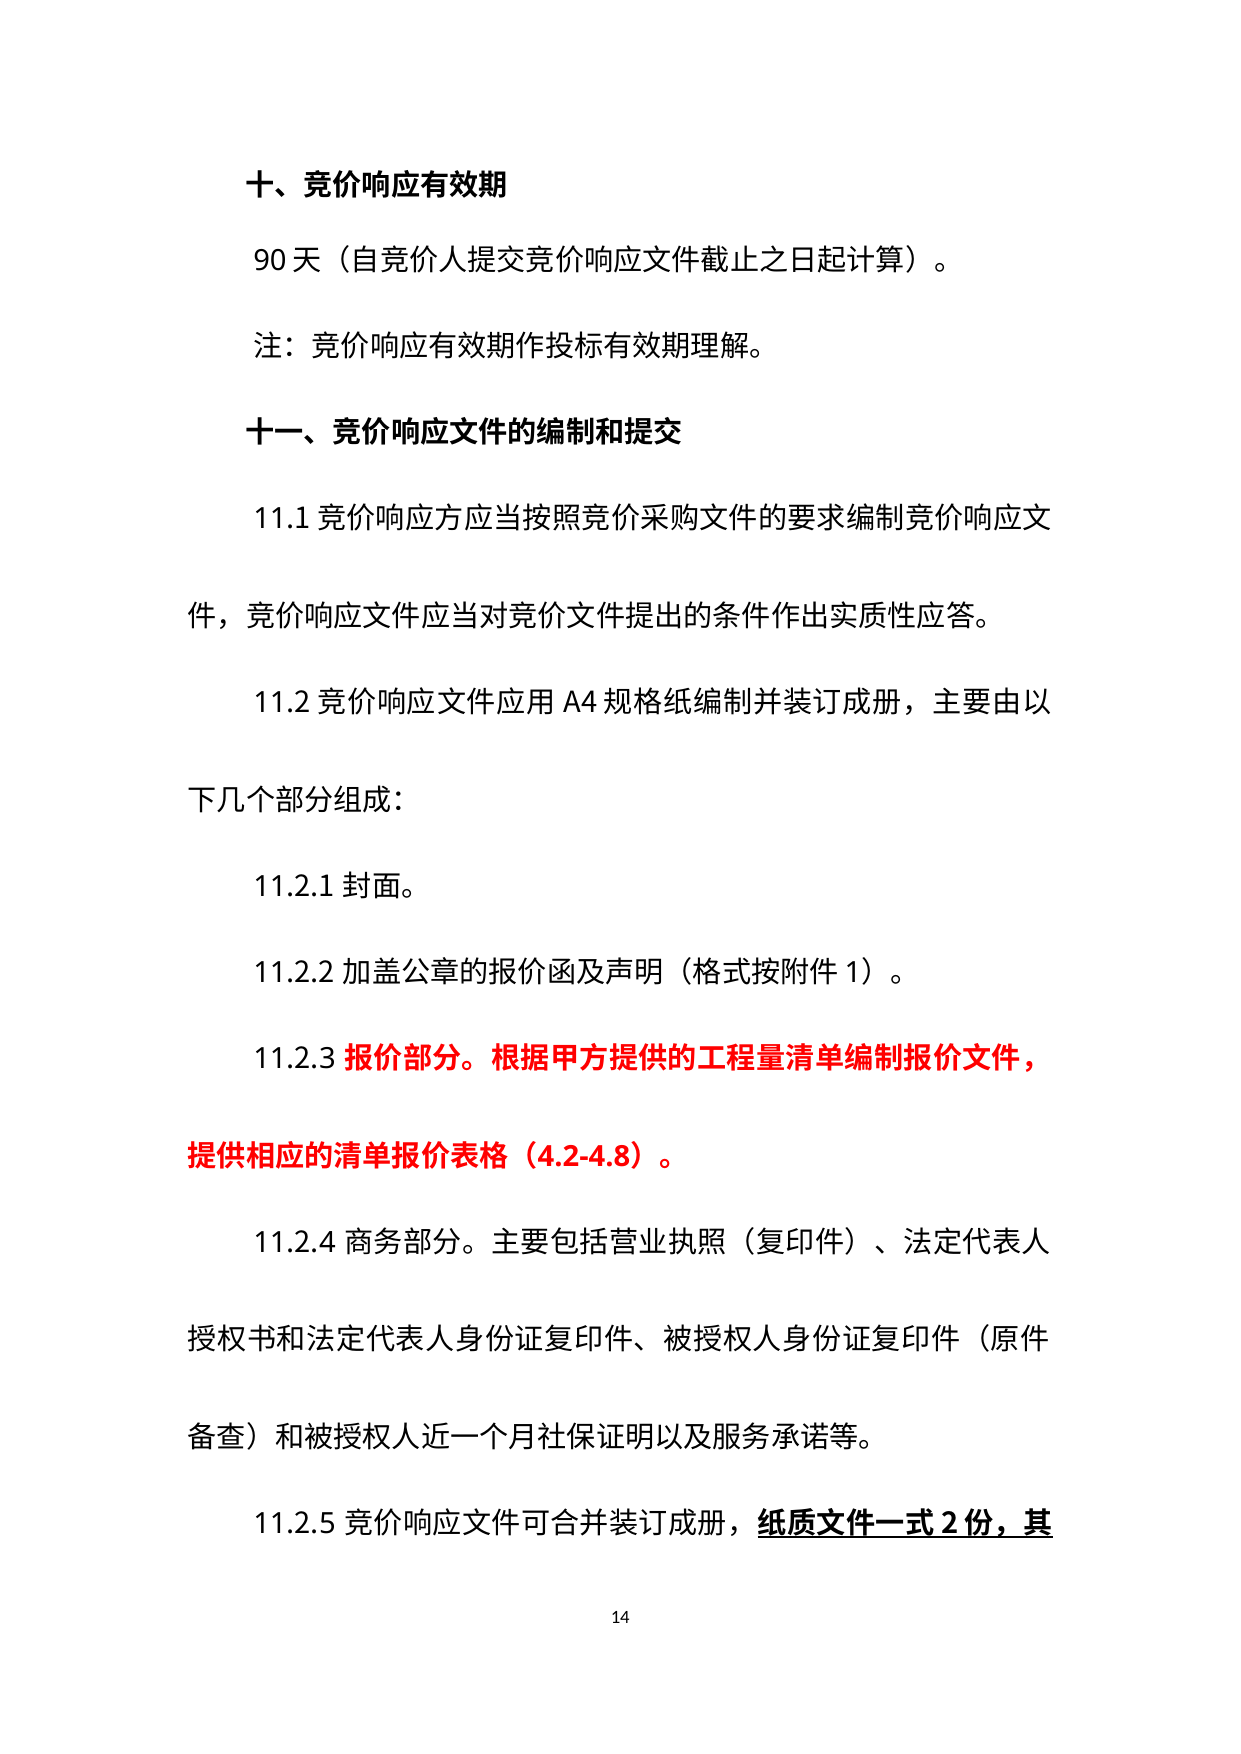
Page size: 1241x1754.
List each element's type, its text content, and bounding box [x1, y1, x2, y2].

text 11.2.4 商务部分。主要包括营业执照（复印件）、法定代表人授权书和法定代表人身份证复印件、被授权人身份证复印件（原件备查）和被授权人近一个月社保证明以及服务承诺等。 [187, 1207, 1053, 1467]
text 11.2竞价响应文件应用A4规格纸编制并装订成册，主要由以下几个部分组成： [187, 667, 1053, 830]
text 90天（自竞价人提交竞价响应文件截止之日起计算）。 [187, 225, 1053, 290]
text 十、竞价响应有效期 [187, 162, 1053, 204]
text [187, 1488, 1053, 1553]
text 11.2.3 报价部分。根据甲方提供的工程量清单编制报价文件，提供相应的清单报价表格（4.2-4.8）。 [187, 1023, 1053, 1186]
text 11.2.1 封面。 [187, 851, 1053, 916]
text 注：竞价响应有效期作投标有效期理解。 [187, 312, 1053, 377]
text 11.2.2 加盖公章的报价函及声明（格式按附件1）。 [187, 937, 1053, 1002]
text 十一、竞价响应文件的编制和提交 [187, 398, 1053, 463]
text 11.1竞价响应方应当按照竞价采购文件的要求编制竞价响应文件，竞价响应文件应当对竞价文件提出的条件作出实质性应答。 [187, 484, 1053, 646]
